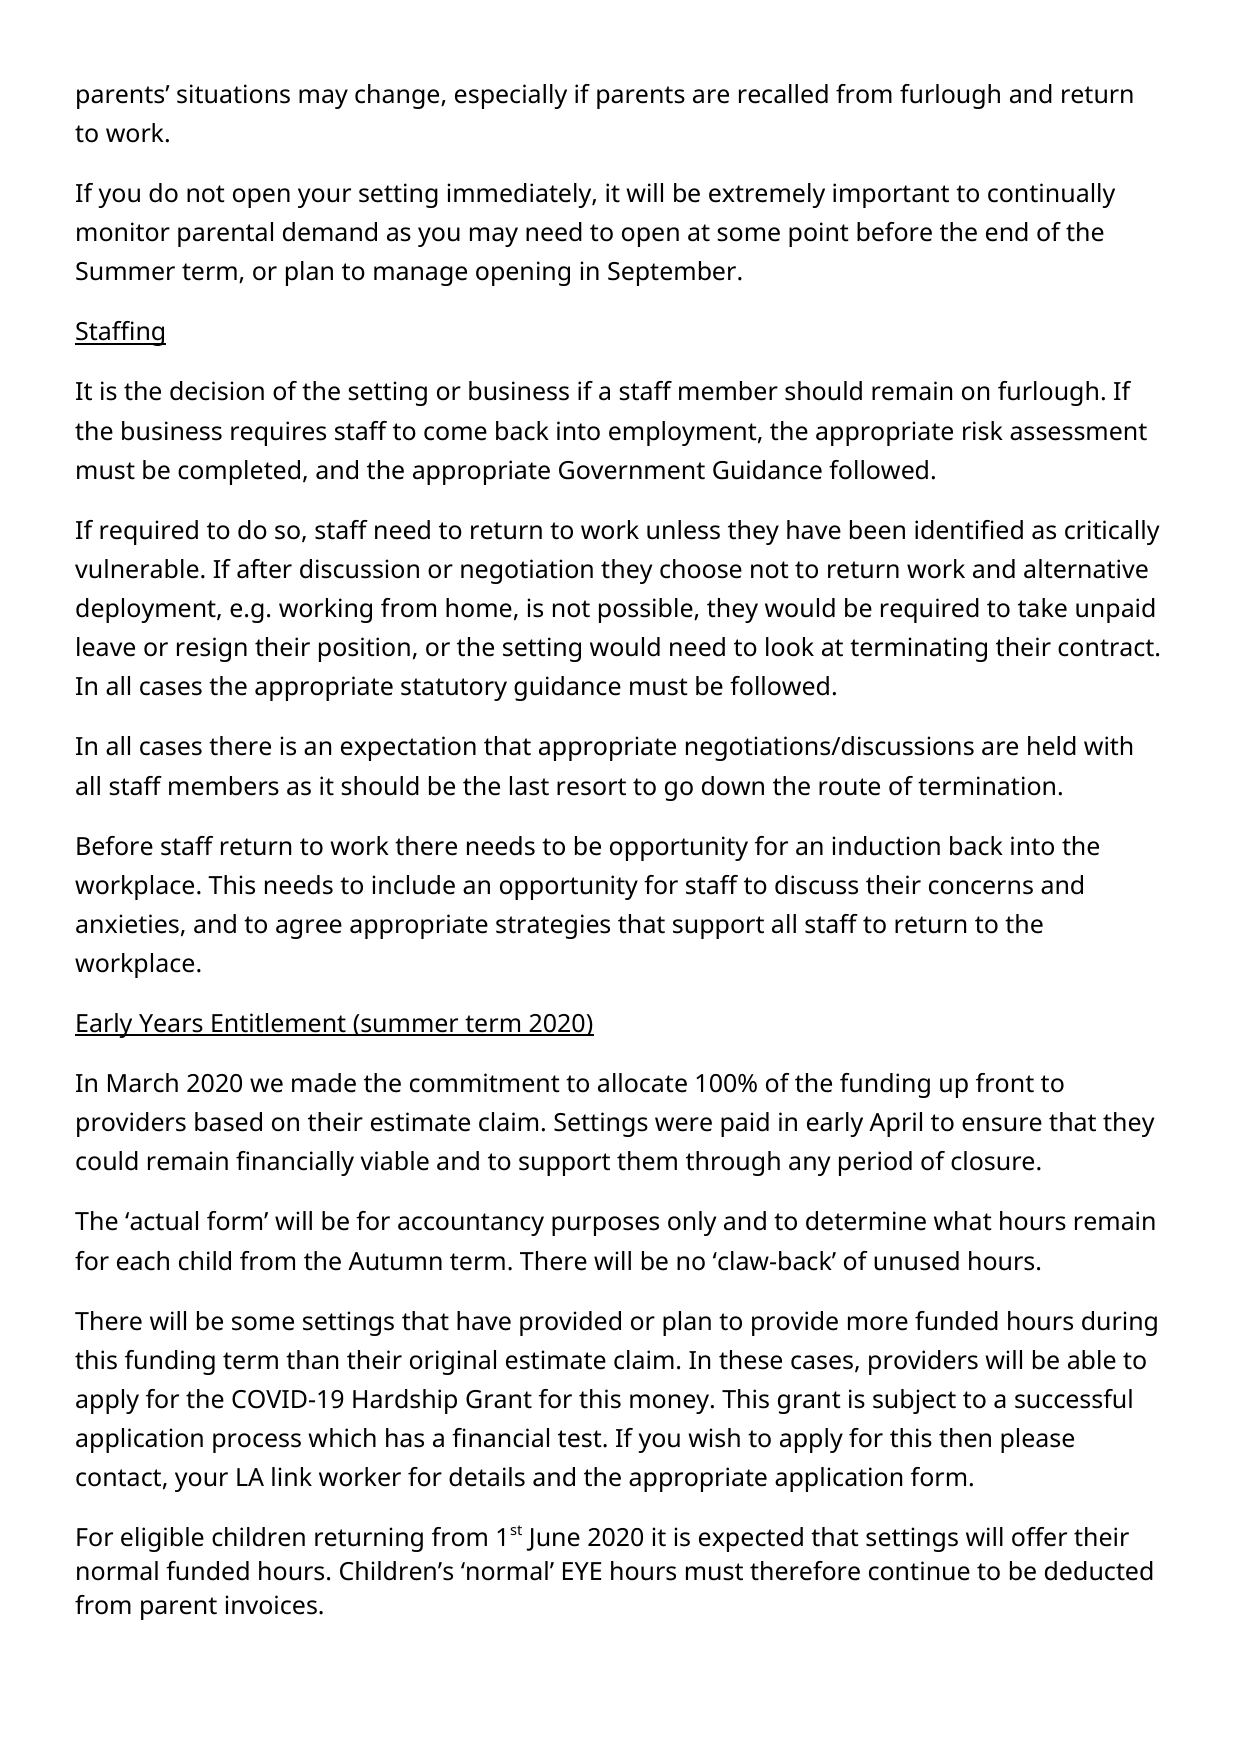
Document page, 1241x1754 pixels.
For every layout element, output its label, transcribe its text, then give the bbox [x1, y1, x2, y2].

text Early Years Entitlement (summer term 2020) [75, 1006, 1165, 1040]
text For eligible children returning from 1st June 2020 it is expected that settings will offer their normal funded hours. Children’s ‘normal’ EYE hours must therefore continue to be deducted from parent invoices. [75, 1520, 1165, 1622]
text Staffing [75, 314, 1165, 348]
text In March 2020 we made the commitment to allocate 100% of the funding up front to providers based on their estimate claim. Settings were paid in early April to ensure that they could remain financially viable and to support them through any period of closure. [75, 1066, 1165, 1178]
text In all cases there is an expectation that appropriate negotiations/discussions are held with all staff members as it should be the last resort to go down the route of termination. [75, 729, 1165, 802]
text If required to do so, staff need to return to work unless they have been identified as critically vulnerable. If after discussion or negotiation they choose not to return work and alternative deployment, e.g. working from home, is not possible, they would be required to take unpaid leave or resign their position, or the setting would need to look at terminating their contract. In all cases the appropriate statutory guidance must be followed. [75, 512, 1165, 703]
text If you do not open your setting immediately, it will be extremely important to continually monitor parental demand as you may need to open at some point before the end of the Summer term, or plan to manage opening in September. [75, 176, 1165, 288]
text Before staff return to work there needs to be opportunity for an induction back into the workplace. This needs to include an opportunity for staff to discuss their concerns and anxieties, and to agree appropriate strategies that support all staff to return to the workplace. [75, 828, 1165, 980]
text The ‘actual form’ will be for accountancy purposes only and to determine what hours remain for each child from the Autumn term. There will be no ‘claw-back’ of unused hours. [75, 1204, 1165, 1277]
text It is the decision of the setting or business if a staff member should remain on furlough. If the business requires staff to come back into employment, the appropriate risk assessment must be completed, and the appropriate Government Guidance followed. [75, 374, 1165, 486]
text There will be some settings that have provided or plan to provide more funded hours during this funding term than their original estimate claim. In these cases, providers will be able to apply for the COVID-19 Hardship Grant for this money. This grant is subject to a successful application process which has a financial test. If you wish to apply for this then please contact, your LA link worker for details and the appropriate application form. [75, 1303, 1165, 1494]
